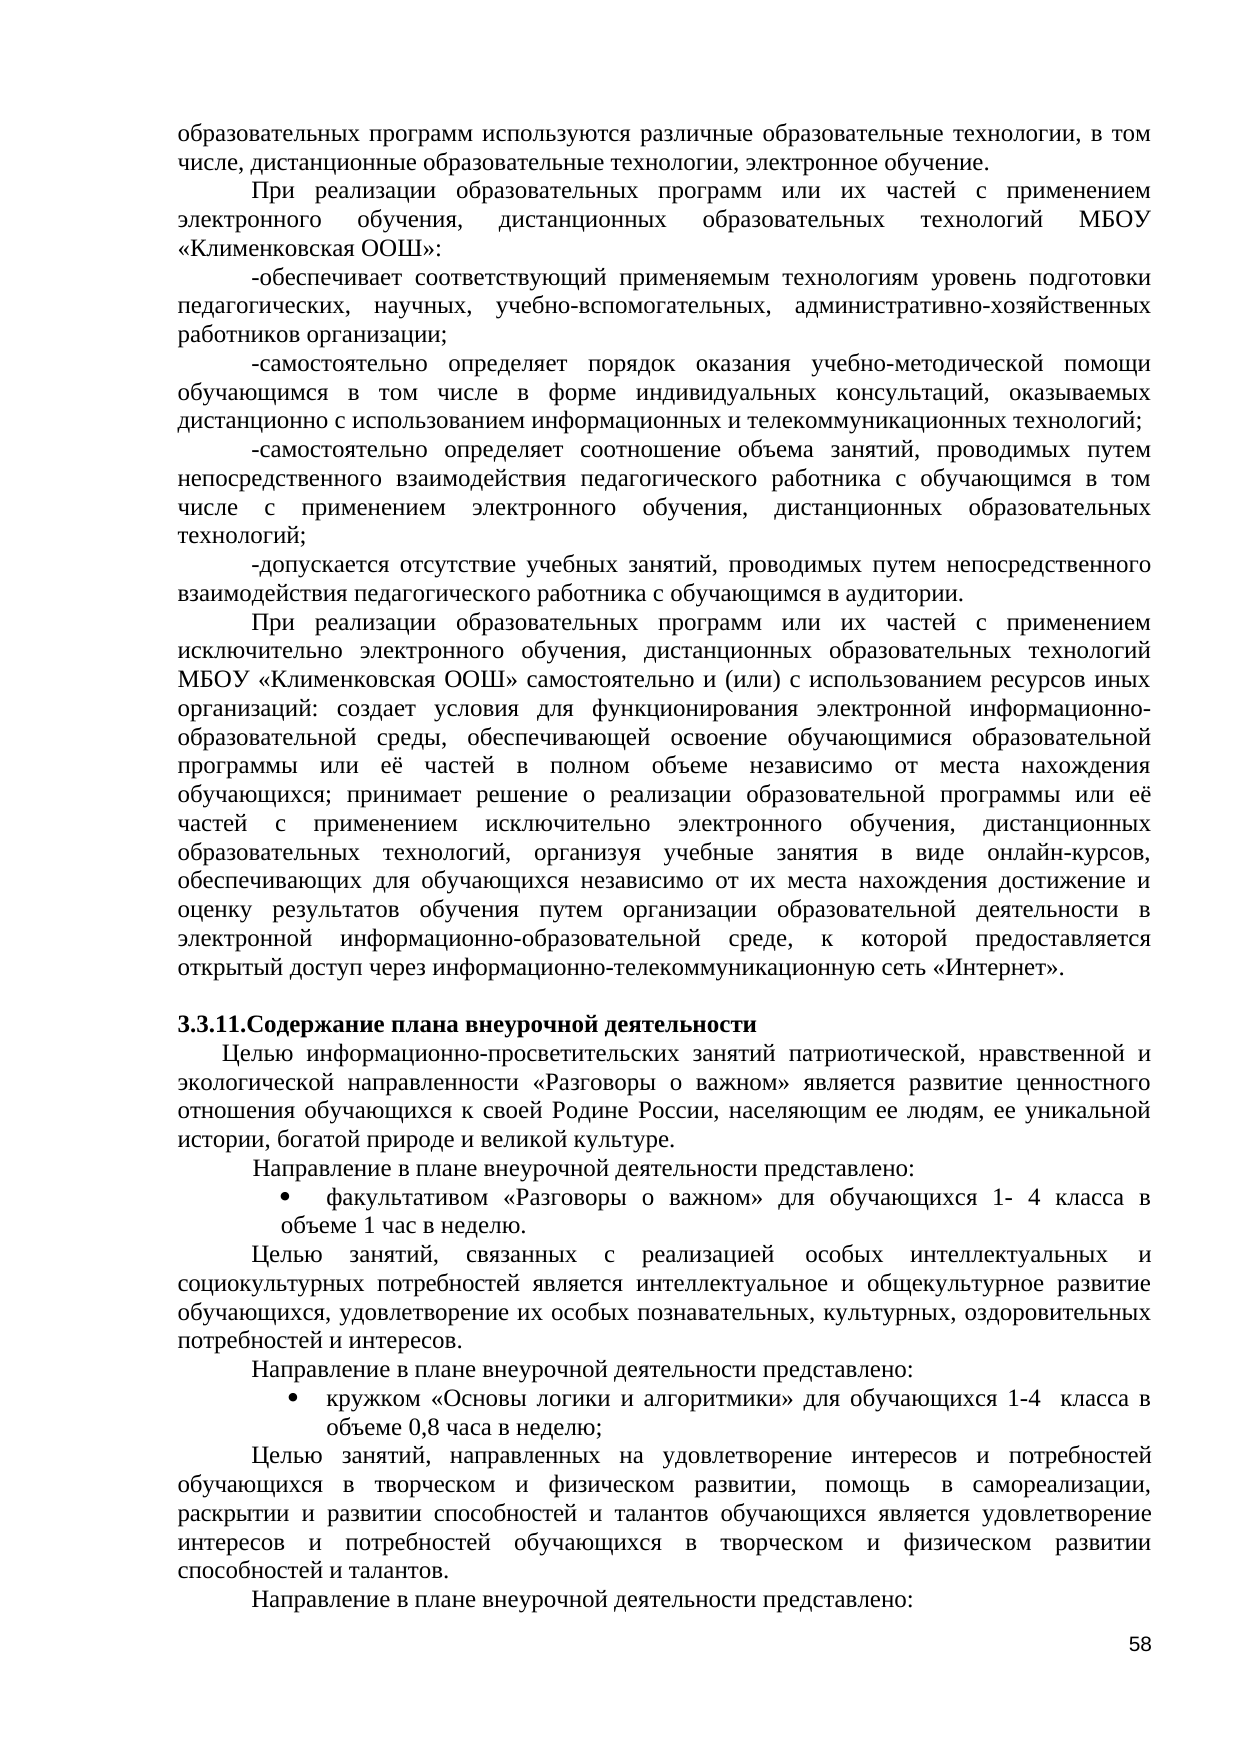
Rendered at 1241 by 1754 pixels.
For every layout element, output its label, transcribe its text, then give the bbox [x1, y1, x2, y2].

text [177, 118, 1152, 176]
text Целью занятий, направленных на удовлетворение интересов и потребностей обучающихся в творческом и физическом развитии, помощь в самореализации, раскрытии и развитии способностей и талантов обучающихся является удовлетворение интересов и потребностей обучающихся в творческом и физическом развитии способностей и талантов. [177, 1441, 1152, 1584]
text -самостоятельно определяет соотношение объема занятий, проводимых путем непосредственного взаимодействия педагогического работника с обучающимся в том числе с применением электронного обучения, дистанционных образовательных технологий; [177, 434, 1152, 549]
list кружком «Основы логики и алгоритмики» для обучающихся 1-4 класса в объеме 0,8 часа в неделю; [288, 1383, 1152, 1441]
text Направление в плане внеурочной деятельности представлено: [177, 1153, 1152, 1182]
text Целью информационно-просветительских занятий патриотической, нравственной и экологической направленности «Разговоры о важном» является развитие ценностного отношения обучающихся к своей Родине России, населяющим ее людям, ее уникальной истории, богатой природе и великой культуре. [177, 1038, 1152, 1153]
text Направление в плане внеурочной деятельности представлено: [177, 1584, 1152, 1613]
text -допускается отсутствие учебных занятий, проводимых путем непосредственного взаимодействия педагогического работника с обучающимся в аудитории. [177, 549, 1152, 607]
list факультативом «Разговоры о важном» для обучающихся 1- 4 класса в объеме 1 час в неделю. [281, 1182, 1152, 1239]
text -самостоятельно определяет порядок оказания учебно-методической помощи обучающимся в том числе в форме индивидуальных консультаций, оказываемых дистанционно с использованием информационных и телекоммуникационных технологий; [177, 348, 1152, 434]
text При реализации образовательных программ или их частей с применением исключительно электронного обучения, дистанционных образовательных технологий МБОУ «Клименковская ООШ» самостоятельно и (или) с использованием ресурсов иных организаций: создает условия для функционирования электронной информационно-образовательной среды, обеспечивающей освоение обучающимися образовательной программы или её частей в полном объеме независимо от места нахождения обучающихся; принимает решение о реализации образовательной программы или её частей с применением исключительно электронного обучения, дистанционных образовательных технологий, организуя учебные занятия в виде онлайн-курсов, обеспечивающих для обучающихся независимо от их места нахождения достижение и оценку результатов обучения путем организации образовательной деятельности в электронной информационно-образовательной среде, к которой предоставляется открытый доступ через информационно-телекоммуникационную сеть «Интернет». [177, 607, 1152, 981]
text Целью занятий, связанных с реализацией особых интеллектуальных и социокультурных потребностей является интеллектуальное и общекультурное развитие обучающихся, удовлетворение их особых познавательных, культурных, оздоровительных потребностей и интересов. [177, 1239, 1152, 1354]
text Направление в плане внеурочной деятельности представлено: [177, 1354, 1152, 1383]
text 3.3.11.Содержание плана внеурочной деятельности [177, 1009, 1152, 1038]
text -обеспечивает соответствующий применяемым технологиям уровень подготовки педагогических, научных, учебно-вспомогательных, административно-хозяйственных работников организации; [177, 262, 1152, 348]
text При реализации образовательных программ или их частей с применением электронного обучения, дистанционных образовательных технологий МБОУ «Клименковская ООШ»: [177, 176, 1152, 262]
